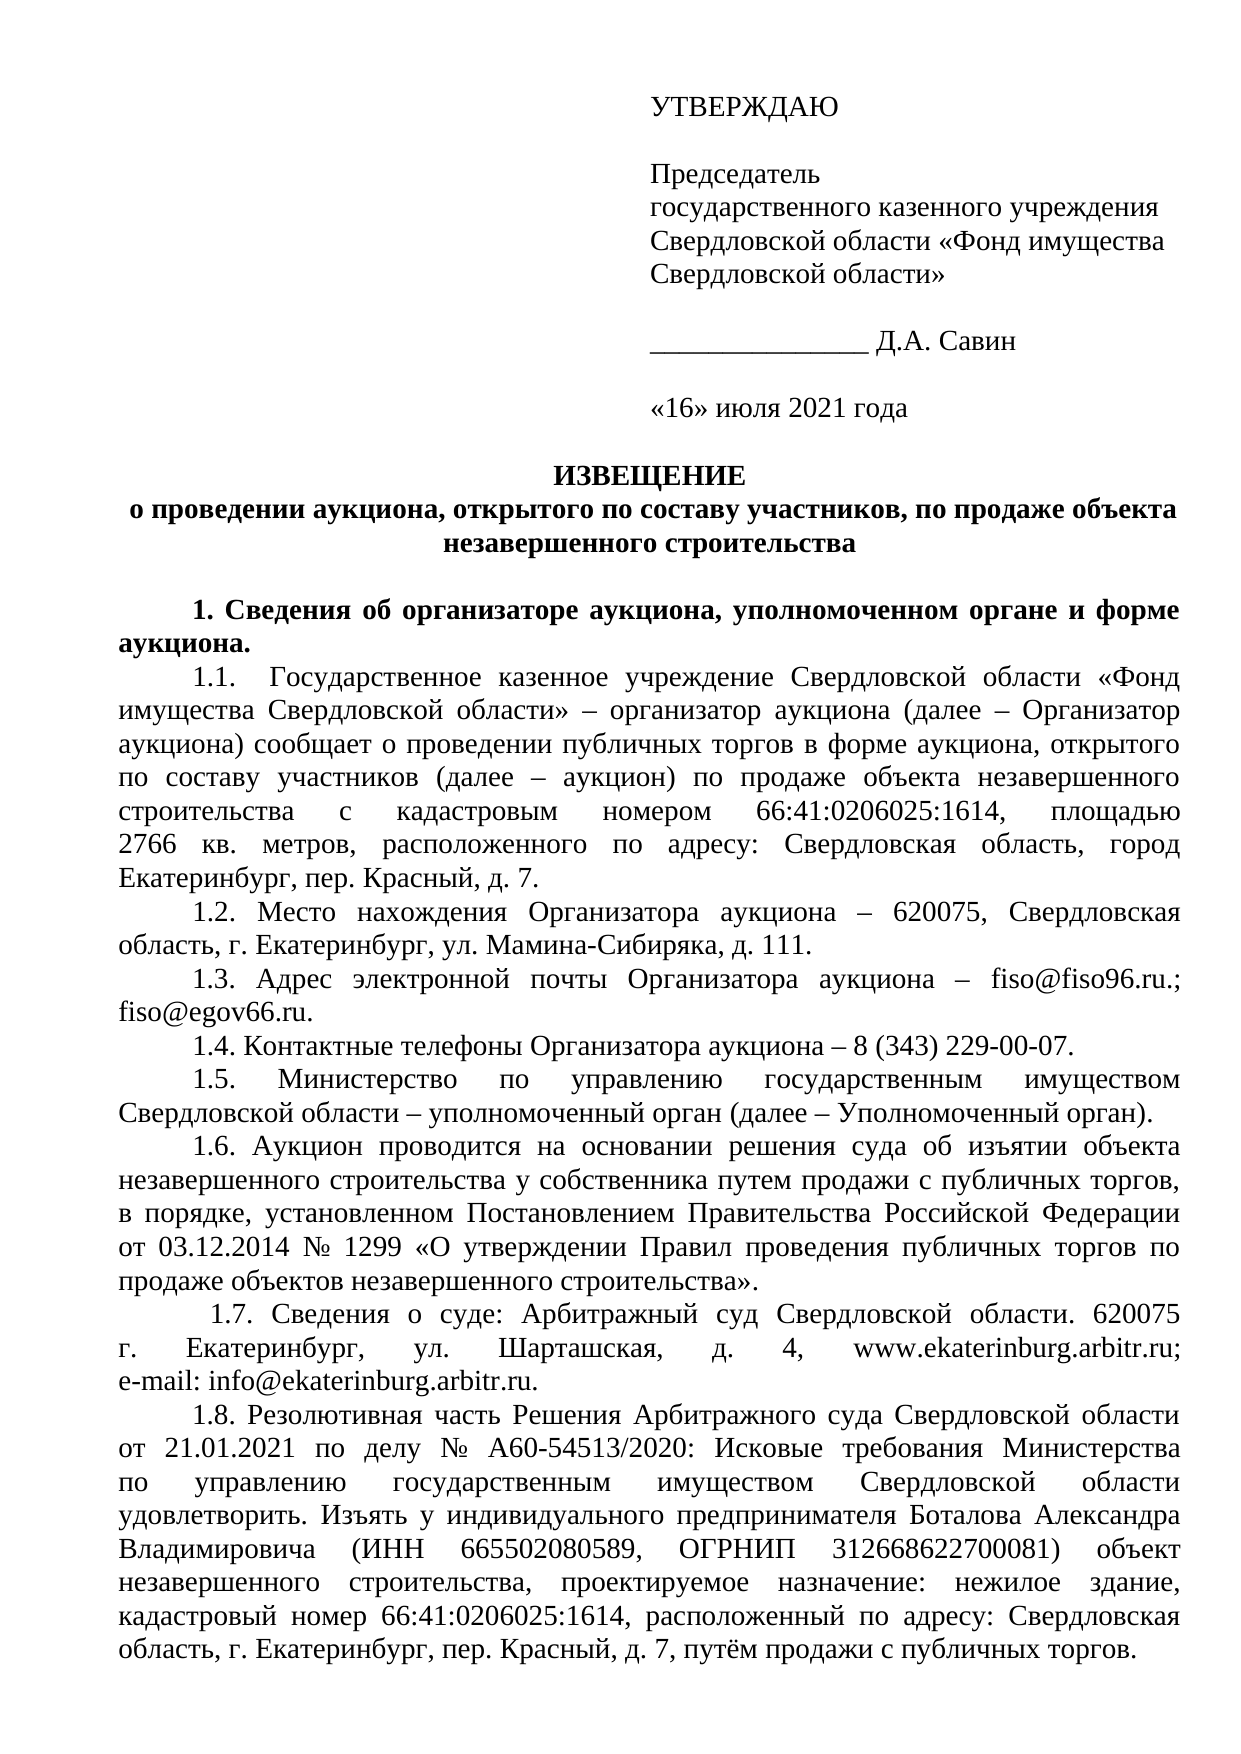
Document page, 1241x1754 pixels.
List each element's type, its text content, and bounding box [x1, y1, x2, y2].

text «16» июля 2021 года [650, 391, 1181, 424]
text 1.2. Место нахождения Организатора аукциона – 620075, Свердловская область, г. Екатеринбург, ул. Мамина-Сибиряка, д. 111. [118, 894, 1181, 961]
text 1.4. Контактные телефоны Организатора аукциона – 8 (343) 229-00-07. [59, 1028, 1181, 1061]
text УТВЕРЖДАЮ [650, 89, 1181, 122]
list 1.8. Резолютивная часть Решения Арбитражного суда Свердловской области от 21.01.2021 по делу № А60-54513/2020: Исковые требования Министерства по управлению государственным имуществом Свердловской области удовлетворить. Изъять у индивидуального предпринимателя Боталова Александра Владимировича (ИНН 665502080589, ОГРНИП 312668622700081) объект незавершенного строительства, проектируемое назначение: нежилое здание, кадастровый номер 66:41:0206025:1614, расположенный по адресу: Свердловская область, г. Екатеринбург, пер. Красный, д. 7, путём продажи с публичных торгов. [118, 1397, 1181, 1665]
text 1.6. Аукцион проводится на основании решения суда об изъятии объекта незавершенного строительства у собственника путем продажи с публичных торгов, в порядке, установленном Постановлением Правительства Российской Федерации от 03.12.2014 № 1299 «О утверждении Правил проведения публичных торгов по продаже объектов незавершенного строительства». [118, 1128, 1181, 1296]
text 1.1. Государственное казенное учреждение Свердловской области «Фонд имущества Свердловской области» – организатор аукциона (далее – Организатор аукциона) сообщает о проведении публичных торгов в форме аукциона, открытого по составу участников (далее – аукцион) по продаже объекта незавершенного строительства с кадастровым номером 66:41:0206025:1614, площадью 2766 кв. метров, расположенного по адресу: Свердловская область, город Екатеринбург, пер. Красный, д. 7. [118, 659, 1181, 894]
text Председатель [650, 156, 1181, 189]
text _______________ Д.А. Савин [650, 323, 1181, 357]
text 1.5. Министерство по управлению государственным имуществом Свердловской области – уполномоченный орган (далее – Уполномоченный орган). [118, 1061, 1181, 1128]
text 1.3. Адрес электронной почты Организатора аукциона – fiso@fiso96.ru.; fiso@egov66.ru. [118, 961, 1181, 1028]
list 1.7. Сведения о суде: Арбитражный суд Свердловской области. 620075 г. Екатеринбург, ул. Шарташская, д. 4, www.ekaterinburg.arbitr.ru; e-mail: info@ekaterinburg.arbitr.ru. [118, 1296, 1181, 1397]
text о проведении аукциона, открытого по составу участников, по продаже объекта незавершенного строительства [118, 491, 1181, 558]
text 1. Сведения об организаторе аукциона, уполномоченном органе и форме аукциона. [118, 592, 1181, 659]
text ИЗВЕЩЕНИЕ [118, 458, 1181, 491]
text государственного казенного учреждения Свердловской области «Фонд имущества Свердловской области» [650, 189, 1181, 290]
